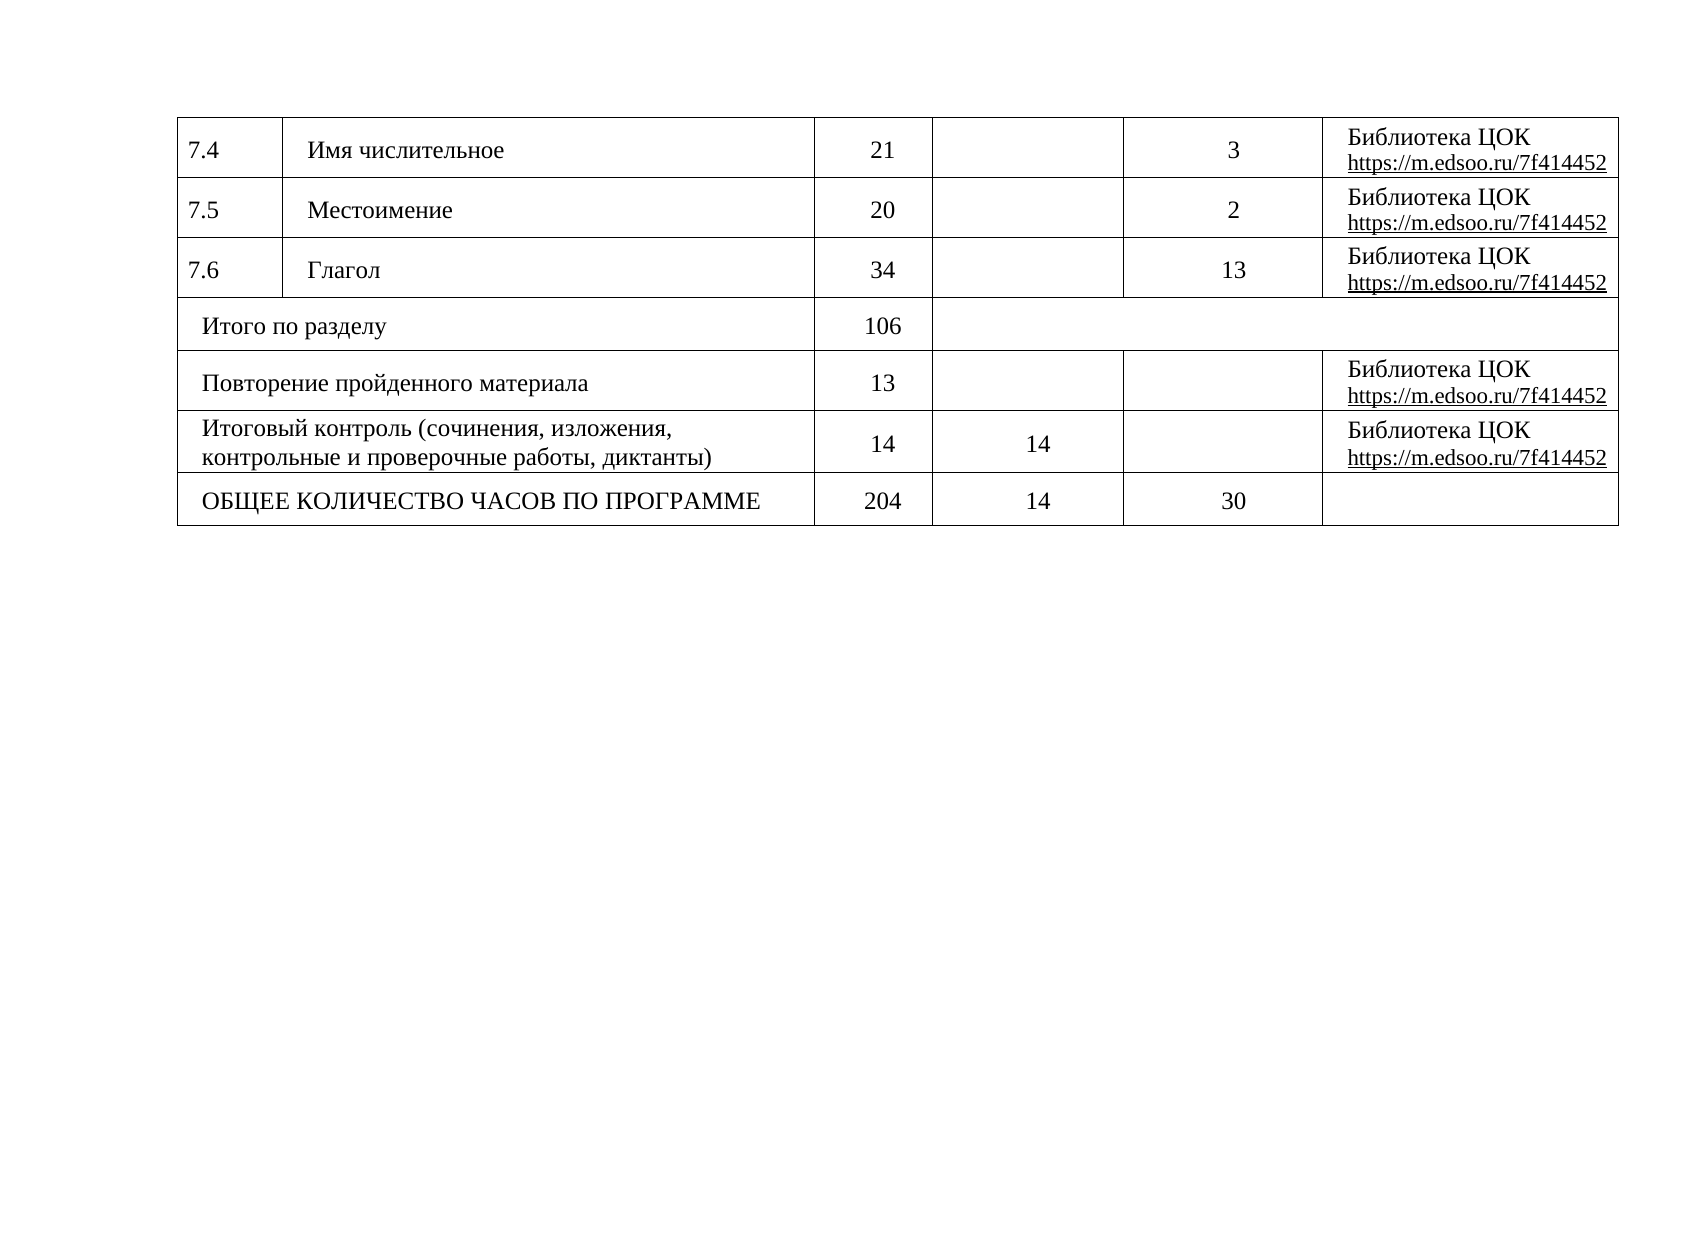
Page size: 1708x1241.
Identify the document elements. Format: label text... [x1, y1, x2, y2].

table_cell 2 [1124, 178, 1322, 237]
table_cell 204 [815, 473, 932, 525]
table_cell ОБЩЕЕ КОЛИЧЕСТВО ЧАСОВ ПО ПРОГРАММЕ [178, 473, 814, 525]
table_cell 13 [815, 351, 932, 410]
table_cell 30 [1124, 473, 1322, 525]
table_cell Итоговый контроль (сочинения, изложения, контрольные и проверочные работы, диктанты) [178, 411, 814, 472]
table_cell Итого по разделу [178, 298, 814, 350]
table_cell 7.6 [178, 238, 282, 297]
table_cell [1323, 178, 1618, 237]
table_cell 106 [815, 298, 932, 350]
table_cell 34 [815, 238, 932, 297]
table_cell 20 [815, 178, 932, 237]
table_cell [1323, 473, 1618, 525]
table_cell [1124, 411, 1322, 472]
table_cell Глагол [283, 238, 814, 297]
table_cell Повторение пройденного материала [178, 351, 814, 410]
table_cell 14 [933, 473, 1123, 525]
table_cell 14 [933, 411, 1123, 472]
table_header 21 [815, 118, 932, 177]
table_header Библиотека ЦОК https://m.edsoo.ru/7f414452 [1323, 118, 1618, 177]
table_cell Местоимение [283, 178, 814, 237]
table_cell Библиотека ЦОК https://m.edsoo.ru/7f414452 [1323, 351, 1618, 410]
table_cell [1323, 238, 1618, 297]
table_header Имя числительное [283, 118, 814, 177]
table_cell 7.5 [178, 178, 282, 237]
table_cell [933, 298, 1618, 350]
table_header 3 [1124, 118, 1322, 177]
table_cell 14 [815, 411, 932, 472]
table_cell Библиотека ЦОК https://m.edsoo.ru/7f414452 [1323, 411, 1618, 472]
table_header [933, 118, 1123, 177]
table_header 7.4 [178, 118, 282, 177]
table_cell 13 [1124, 238, 1322, 297]
table_cell [933, 351, 1123, 410]
table_cell [933, 238, 1123, 297]
table_cell [933, 178, 1123, 237]
table_cell [1124, 351, 1322, 410]
